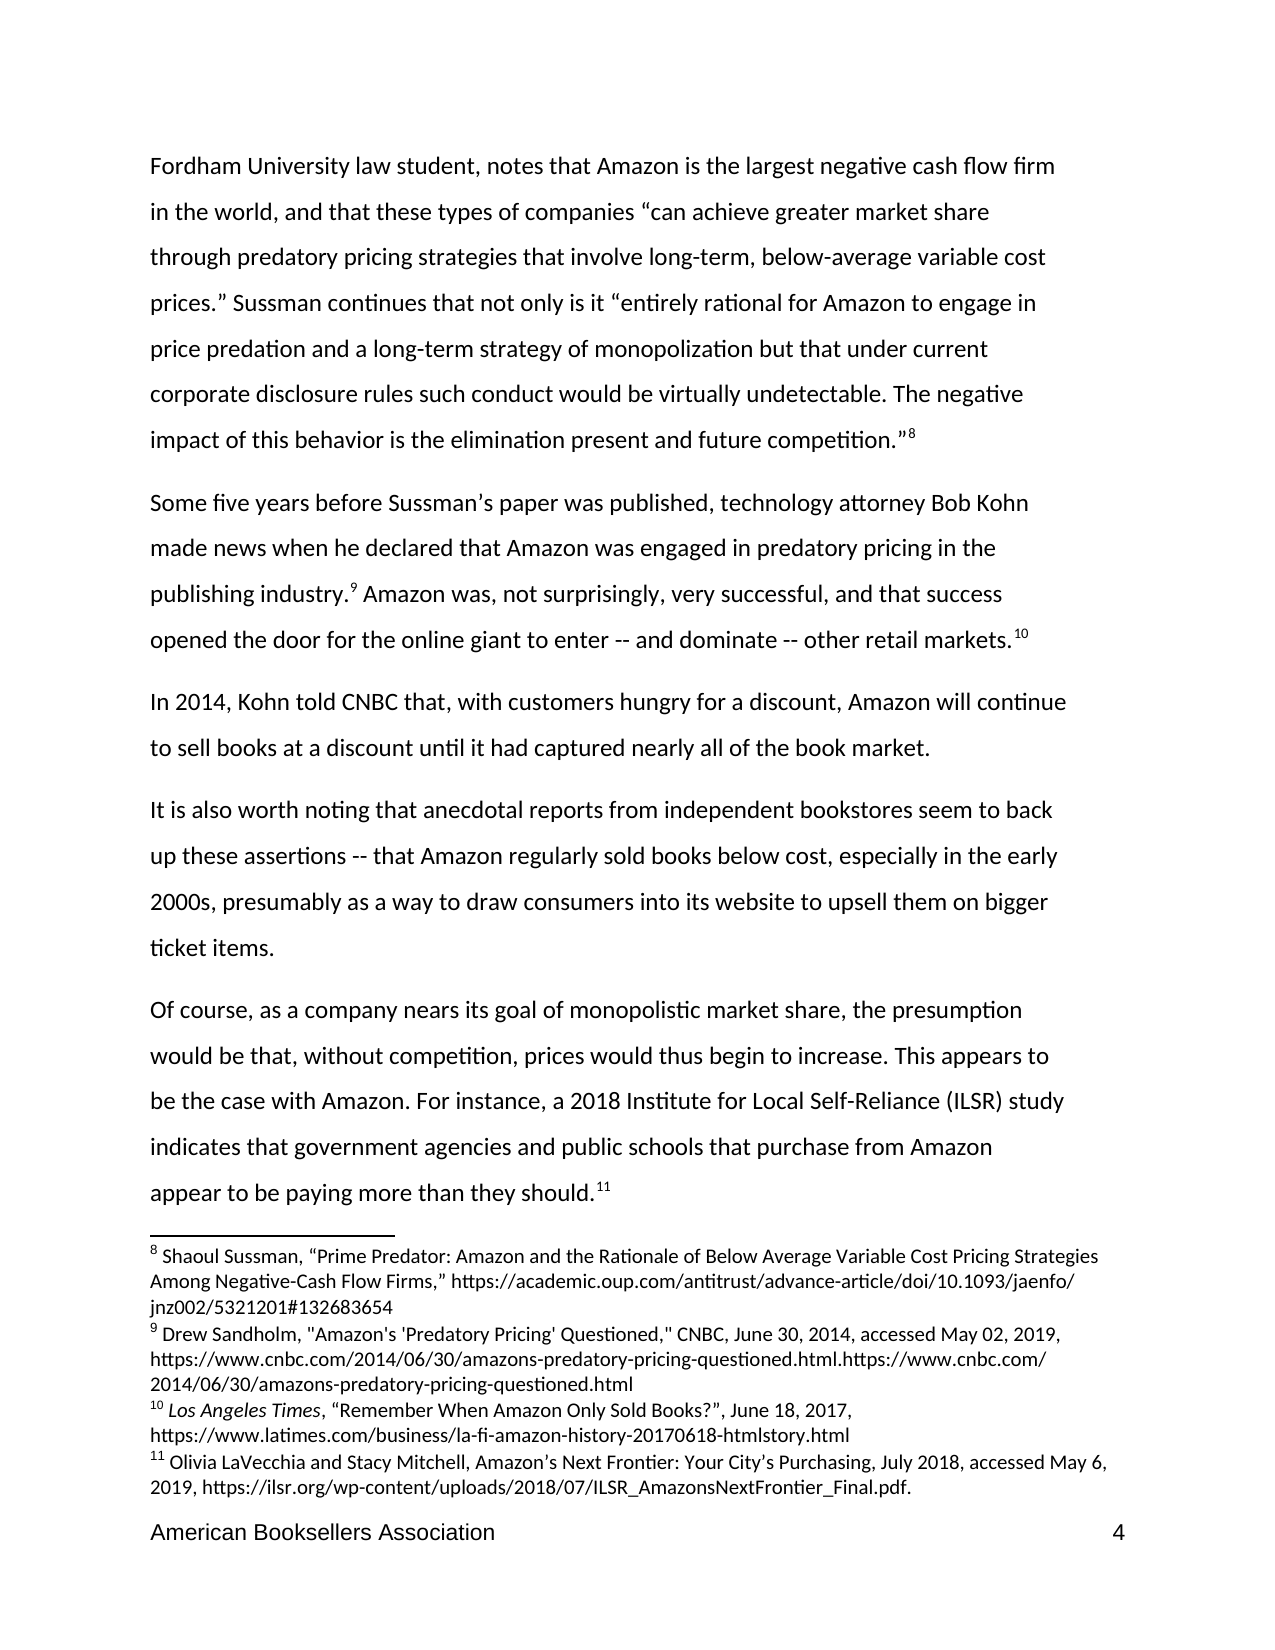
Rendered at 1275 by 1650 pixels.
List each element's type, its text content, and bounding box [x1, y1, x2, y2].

text In 2014, Kohn told CNBC that, with customers hungry for a discount, Amazon will continue to sell books at a discount until it had captured nearly all of the book market. [150, 686, 1069, 763]
text Some five years before Sussman’s paper was published, technology attorney Bob Kohn made news when he declared that Amazon was engaged in predatory pricing in the publishing industry. Amazon was, not surprisingly, very successful, and that success opened the door for the online giant to enter -- and dominate -- other retail markets. [150, 487, 1069, 654]
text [150, 150, 1069, 455]
text It is also worth noting that anecdotal reports from independent bookstores seem to back up these assertions -- that Amazon regularly sold books below cost, especially in the early 2000s, presumably as a way to draw consumers into its website to upsell them on bigger ticket items. [150, 794, 1069, 962]
text Of course, as a company nears its goal of monopolistic market share, the presumption would be that, without competition, prices would thus begin to increase. This appears to be the case with Amazon. For instance, a 2018 Institute for Local Self-Reliance (ILSR) study indicates that government agencies and public schools that purchase from Amazon appear to be paying more than they should. [150, 994, 1069, 1207]
